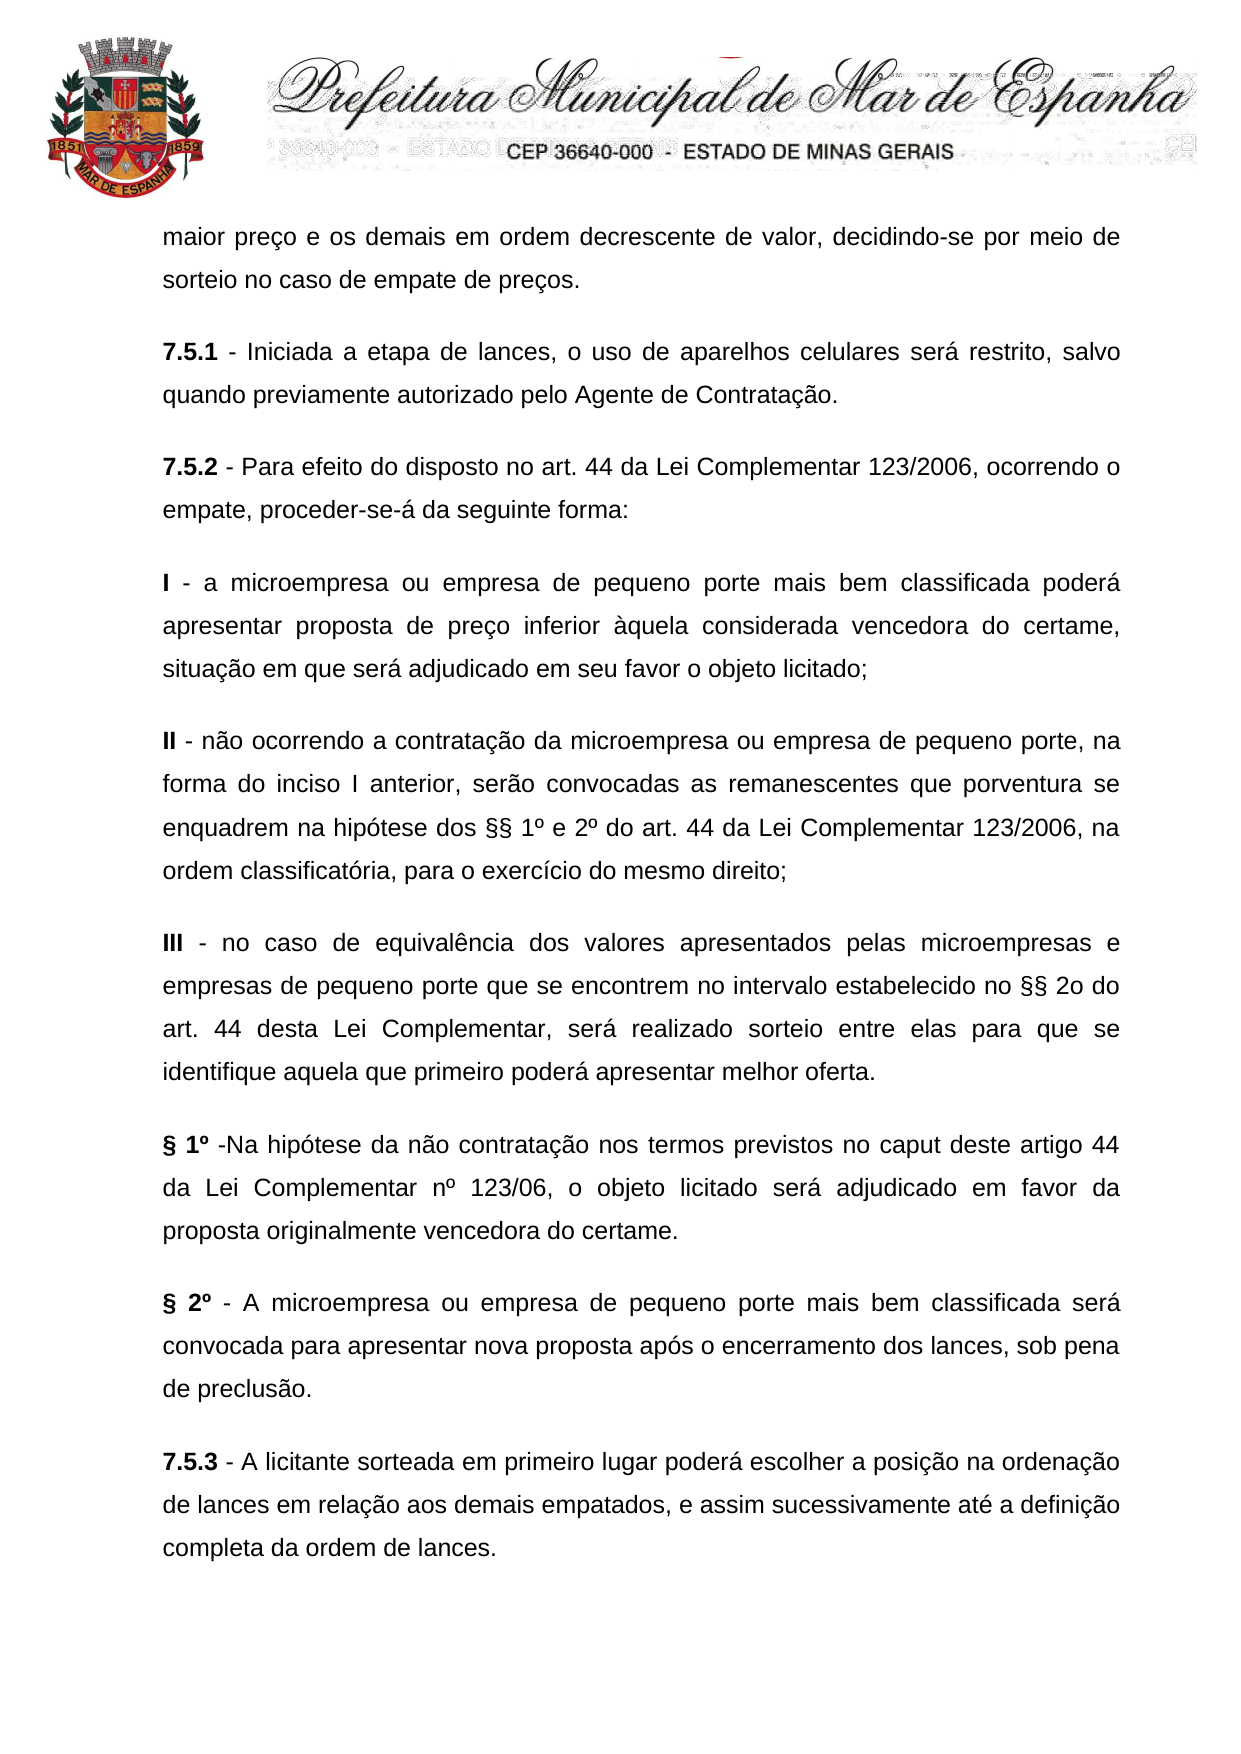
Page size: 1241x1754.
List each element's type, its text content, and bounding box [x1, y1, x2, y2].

text 7.5.2 - Para efeito do disposto no art. 44 da Lei Complementar 123/2006, ocorrendo o empate, proceder-se-á da seguinte forma: [162, 452, 1122, 524]
picture [39, 27, 213, 200]
text II - não ocorrendo a contratação da microempresa ou empresa de pequeno porte, na forma do inciso I anterior, serão convocadas as remanescentes que porventura se enquadrem na hipótese dos §§ 1º e 2º do art. 44 da Lei Complementar 123/2006, na ordem classificatória, para o exercício do mesmo direito; [162, 726, 1122, 884]
text § 1º -Na hipótese da não contratação nos termos previstos no caput deste artigo 44 da Lei Complementar nº 123/06, o objeto licitado será adjudicado em favor da proposta originalmente vencedora do certame. [162, 1130, 1122, 1245]
text § 2º - A microempresa ou empresa de pequeno porte mais bem classificada será convocada para apresentar nova proposta após o encerramento dos lances, sob pena de preclusão. [162, 1288, 1122, 1403]
text III - no caso de equivalência dos valores apresentados pelas microempresas e empresas de pequeno porte que se encontrem no intervalo estabelecido no §§ 2o do art. 44 desta Lei Complementar, será realizado sorteio entre elas para que se identifique aquela que primeiro poderá apresentar melhor oferta. [162, 928, 1122, 1086]
text 7.5.1 - Iniciada a etapa de lances, o uso de aparelhos celulares será restrito, salvo quando previamente autorizado pelo Agente de Contratação. [162, 337, 1122, 409]
picture [267, 57, 1197, 171]
text 7.5.3 - A licitante sorteada em primeiro lugar poderá escolher a posição na ordenação de lances em relação aos demais empatados, e assim sucessivamente até a definição completa da ordem de lances. [162, 1447, 1122, 1562]
text I - a microempresa ou empresa de pequeno porte mais bem classificada poderá apresentar proposta de preço inferior àquela considerada vencedora do certame, situação em que será adjudicado em seu favor o objeto licitado; [162, 568, 1122, 683]
